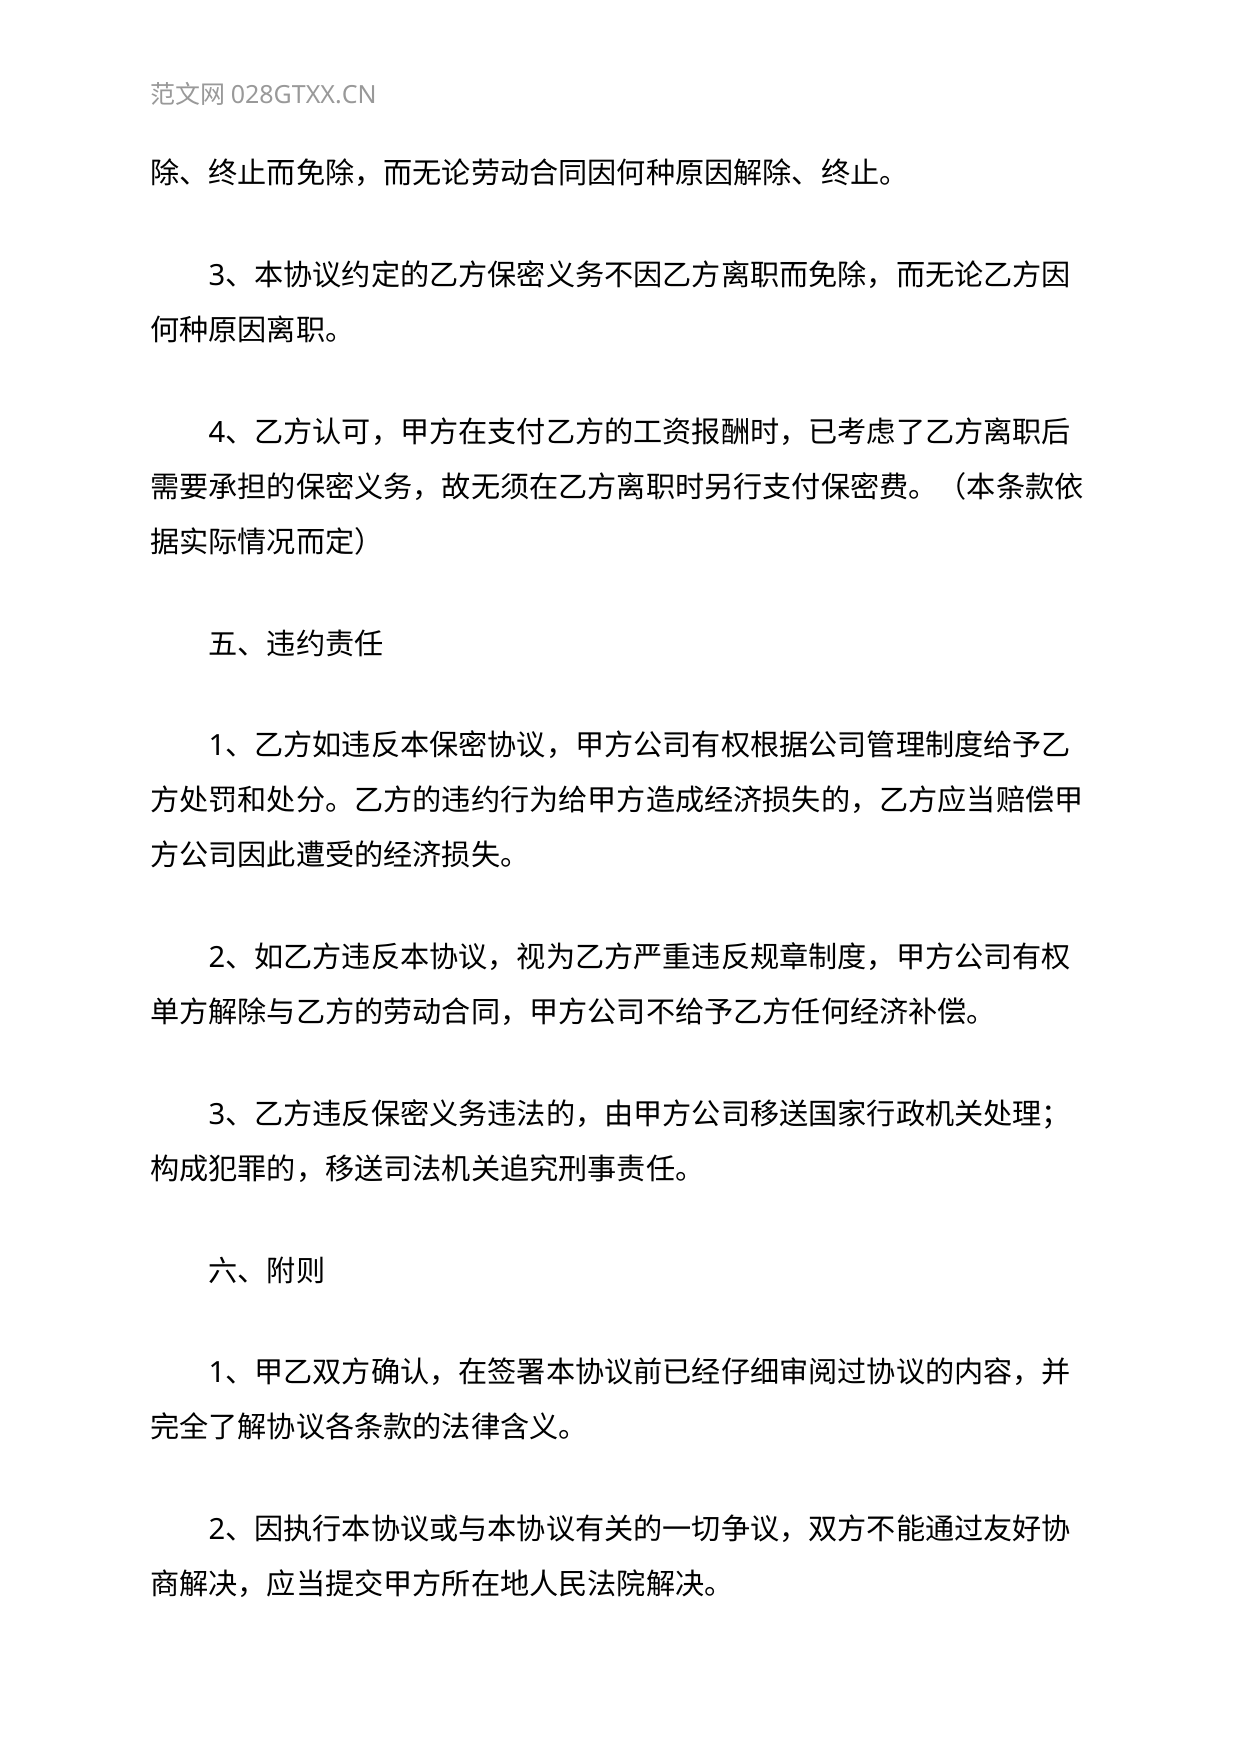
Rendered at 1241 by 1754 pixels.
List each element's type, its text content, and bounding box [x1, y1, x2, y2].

text 4、乙方认可，甲方在支付乙方的工资报酬时，已考虑了乙方离职后需要承担的保密义务，故无须在乙方离职时另行支付保密费。（本条款依据实际情况而定） [150, 408, 1090, 561]
text 3、本协议约定的乙方保密义务不因乙方离职而免除，而无论乙方因何种原因离职。 [150, 252, 1090, 349]
text 五、违约责任 [150, 620, 1090, 662]
text 3、乙方违反保密义务违法的，由甲方公司移送国家行政机关处理；构成犯罪的，移送司法机关追究刑事责任。 [150, 1090, 1090, 1188]
text 1、乙方如违反本保密协议，甲方公司有权根据公司管理制度给予乙方处罚和处分。乙方的违约行为给甲方造成经济损失的，乙方应当赔偿甲方公司因此遭受的经济损失。 [150, 722, 1090, 874]
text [150, 150, 1090, 192]
text 1、甲乙双方确认，在签署本协议前已经仔细审阅过协议的内容，并完全了解协议各条款的法律含义。 [150, 1349, 1090, 1446]
text 2、如乙方违反本协议，视为乙方严重违反规章制度，甲方公司有权单方解除与乙方的劳动合同，甲方公司不给予乙方任何经济补偿。 [150, 934, 1090, 1031]
text 2、因执行本协议或与本协议有关的一切争议，双方不能通过友好协商解决，应当提交甲方所在地人民法院解决。 [150, 1506, 1090, 1603]
text 六、附则 [150, 1247, 1090, 1289]
